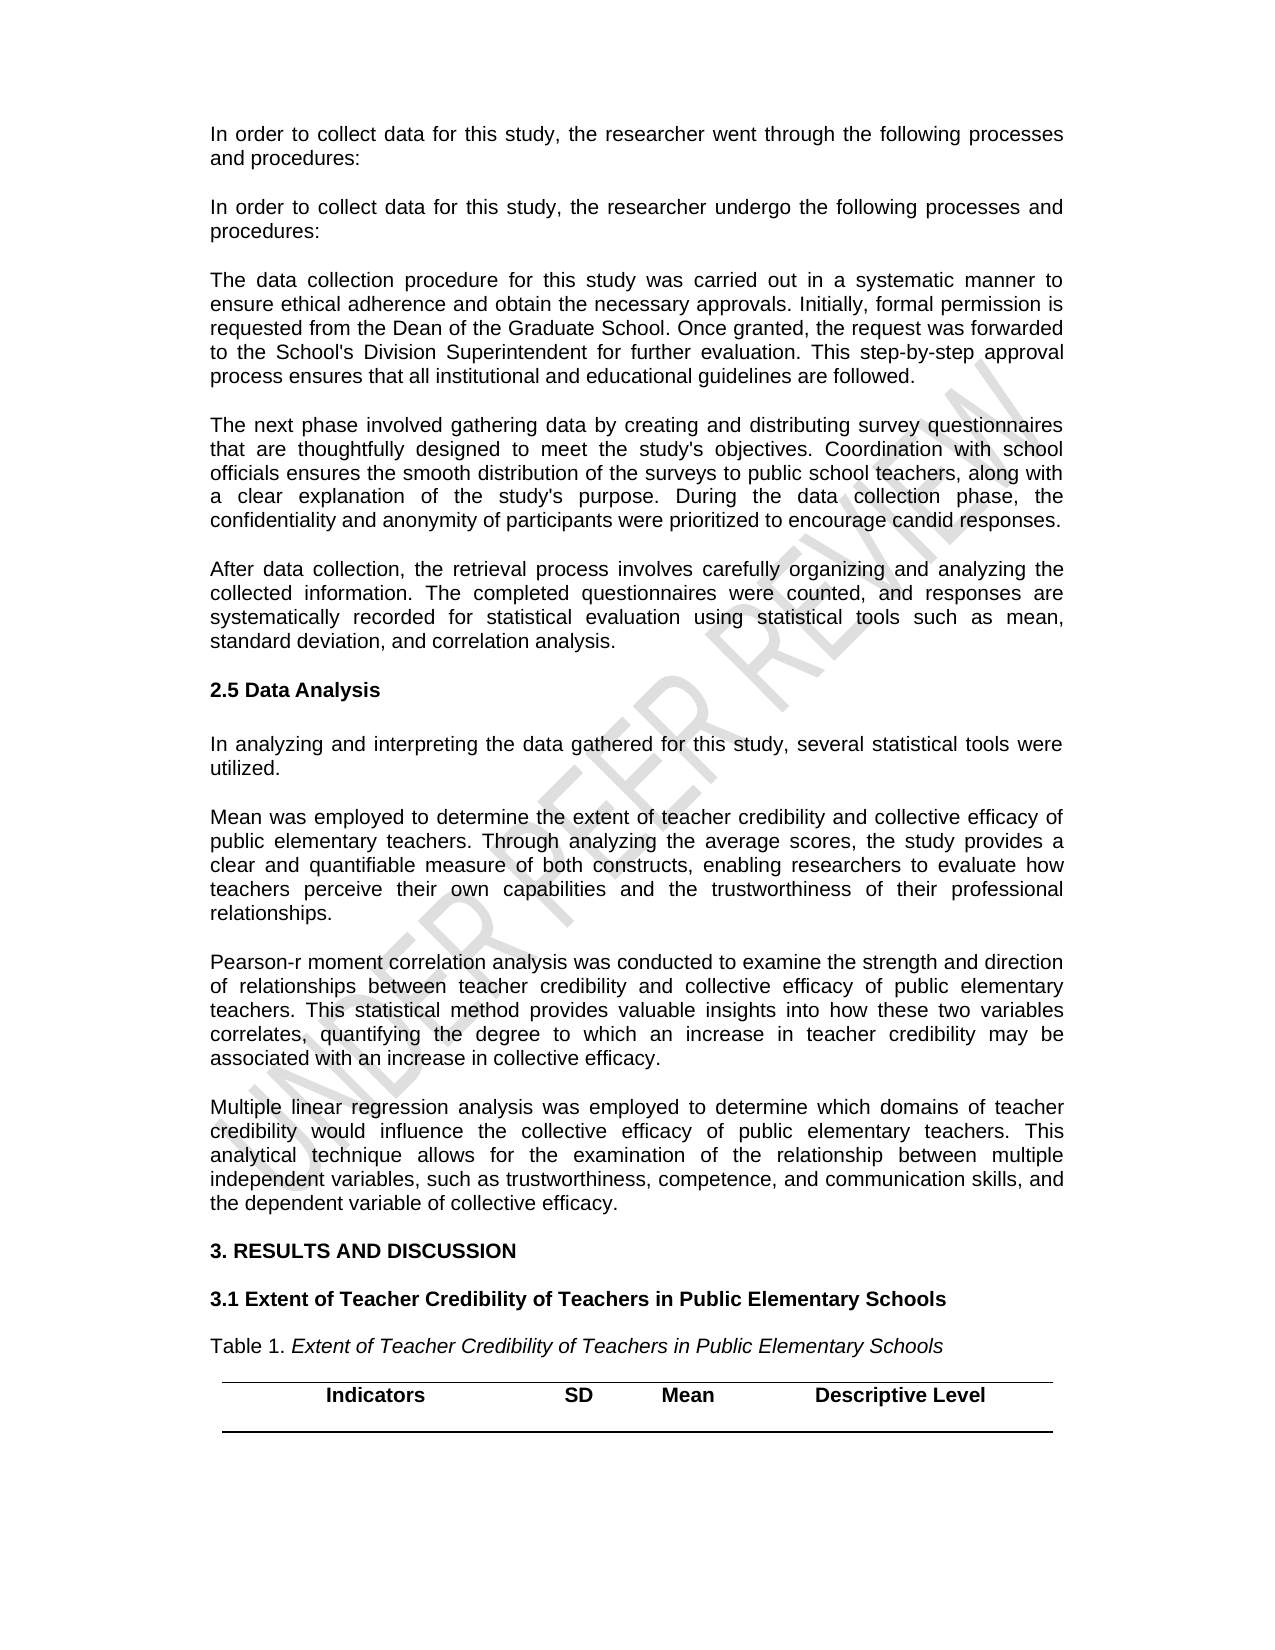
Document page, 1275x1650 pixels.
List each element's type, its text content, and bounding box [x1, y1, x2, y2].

table_header Indicators [222, 1383, 529, 1431]
subtitle The data collection procedure for this study was carried out in a systematic manner to ensure ethical adherence and obtain the necessary approvals. Initially, formal permission is requested from the Dean of the Graduate School. Once granted, the request was forwarded to the School's Division Superintendent for further evaluation. This step-by-step approval process ensures that all institutional and educational guidelines are followed. [210, 268, 1065, 387]
table_header SD [529, 1383, 628, 1431]
text In analyzing and interpreting the data gathered for this study, several statistical tools were utilized. [210, 732, 1065, 780]
text 3.1 Extent of Teacher Credibility of Teachers in Public Elementary Schools [210, 1286, 1065, 1310]
subtitle In order to collect data for this study, the researcher went through the following processes and procedures: [210, 122, 1065, 170]
text 3. results and discussion [210, 1238, 1065, 1262]
subtitle 2.5 Data Analysis [210, 678, 1065, 702]
text Mean was employed to determine the extent of teacher credibility and collective efficacy of public elementary teachers. Through analyzing the average scores, the study provides a clear and quantifiable measure of both constructs, enabling researchers to evaluate how teachers perceive their own capabilities and the trustworthiness of their professional relationships. [210, 805, 1065, 925]
subtitle In order to collect data for this study, the researcher undergo the following processes and procedures: [210, 195, 1065, 243]
subtitle After data collection, the retrieval process involves carefully organizing and analyzing the collected information. The completed questionnaires were counted, and responses are systematically recorded for statistical evaluation using statistical tools such as mean, standard deviation, and correlation analysis. [210, 557, 1065, 653]
text Pearson-r moment correlation analysis was conducted to examine the strength and direction of relationships between teacher credibility and collective efficacy of public elementary teachers. This statistical method provides valuable insights into how these two variables correlates, quantifying the degree to which an increase in teacher credibility may be associated with an increase in collective efficacy. [210, 950, 1065, 1070]
subtitle The next phase involved gathering data by creating and distributing survey questionnaires that are thoughtfully designed to meet the study's objectives. Coordination with school officials ensures the smooth distribution of the surveys to public school teachers, along with a clear explanation of the study's purpose. During the data collection phase, the confidentiality and anonymity of participants were prioritized to encourage candid responses. [210, 412, 1065, 532]
text Multiple linear regression analysis was employed to determine which domains of teacher credibility would influence the collective efficacy of public elementary teachers. This analytical technique allows for the examination of the relationship between multiple independent variables, such as trustworthiness, competence, and communication skills, and the dependent variable of collective efficacy. [210, 1095, 1065, 1214]
table_header Mean [629, 1383, 748, 1431]
text Table 1. Extent of Teacher Credibility of Teachers in Public Elementary Schools [210, 1334, 1065, 1358]
table_header Descriptive Level [748, 1383, 1053, 1431]
